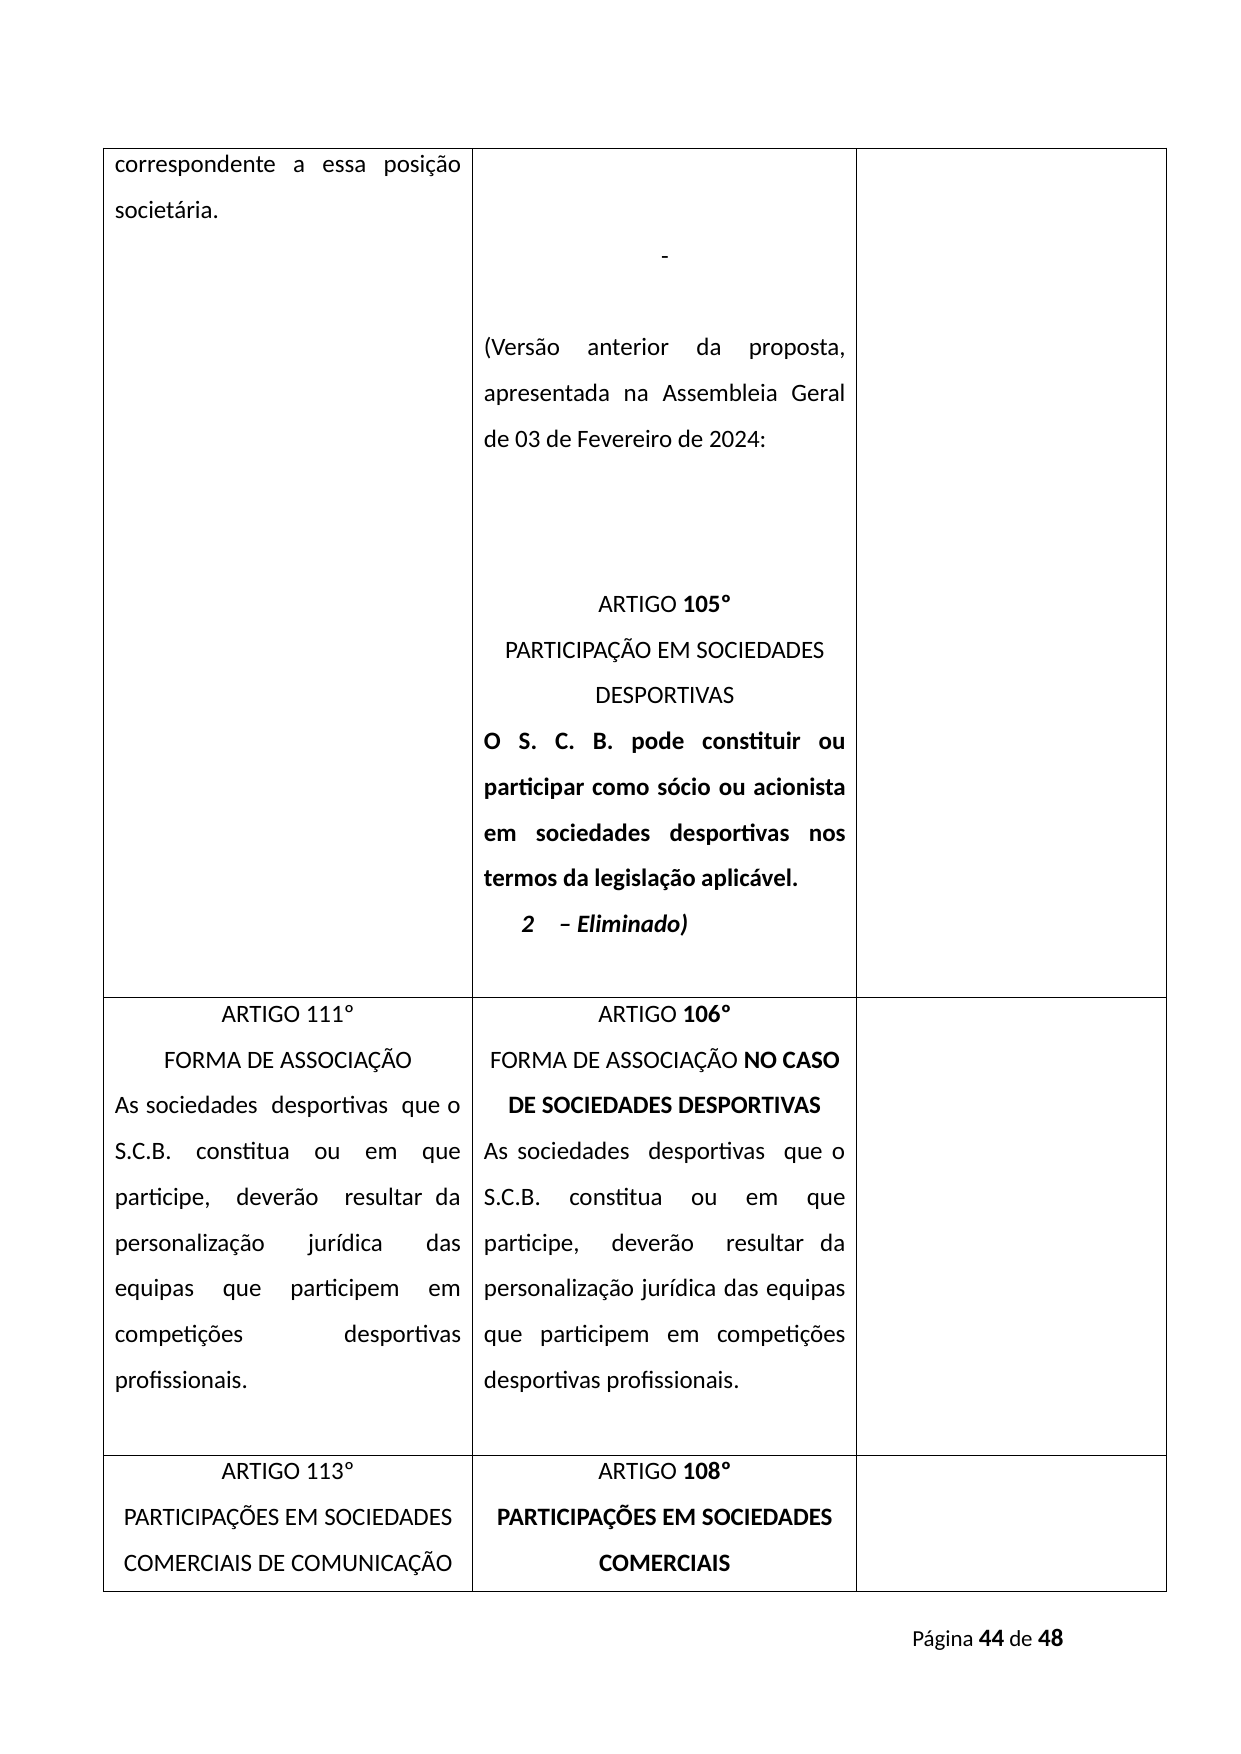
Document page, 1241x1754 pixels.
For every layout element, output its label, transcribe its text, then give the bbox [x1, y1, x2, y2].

table_cell [857, 998, 1166, 1454]
table_cell [857, 1456, 1166, 1591]
table_cell ARTIGO 106º FORMA DE ASSOCIAÇÃO NO CASO DE SOCIEDADES DESPORTIVAS As sociedades desportivas que o S.C.B. constitua ou em que participe, deverão resultar da personalização jurídica das equipas que participem em competições desportivas profissionais. [473, 998, 856, 1454]
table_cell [473, 1456, 856, 1591]
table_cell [104, 1456, 472, 1591]
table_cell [104, 149, 472, 997]
table_cell ARTIGO 111º FORMA DE ASSOCIAÇÃO As sociedades desportivas que o S.C.B. constitua ou em que participe, deverão resultar da personalização jurídica das equipas que participem em competições desportivas profissionais. [104, 998, 472, 1454]
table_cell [473, 149, 856, 997]
table_cell [857, 149, 1166, 997]
